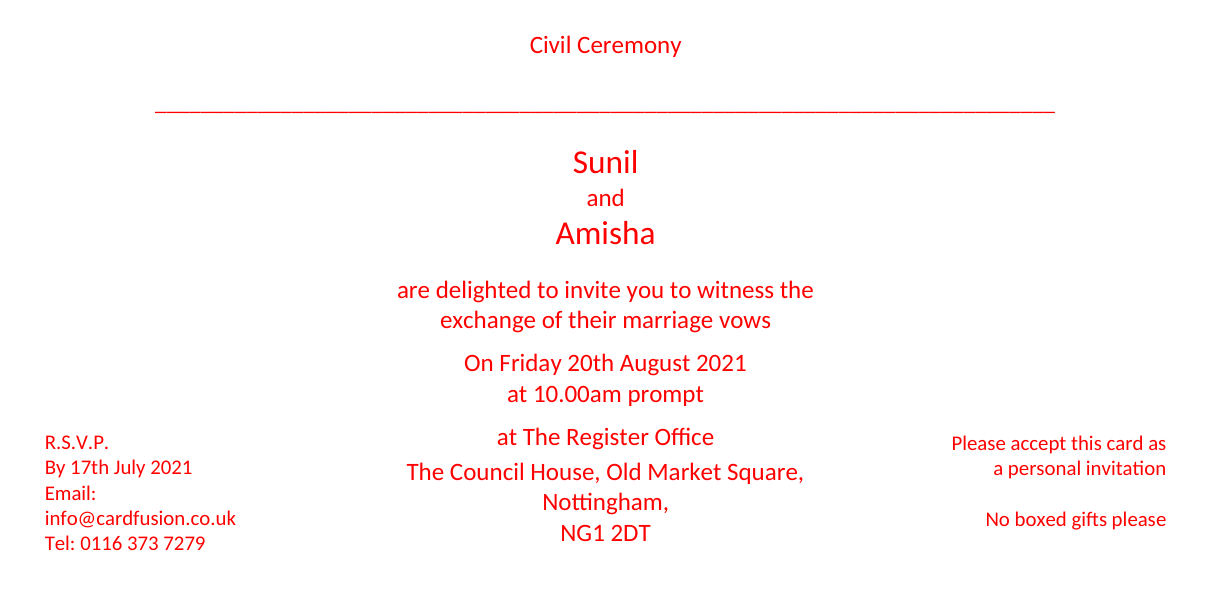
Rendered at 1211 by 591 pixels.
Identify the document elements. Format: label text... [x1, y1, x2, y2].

text are delighted to invite you to witness the [29, 274, 1181, 304]
text _______________________________________________________________________________ [29, 88, 1181, 116]
text The Council House, Old Market Square, [257, 456, 918, 486]
text and [29, 182, 1181, 212]
text Amisha [29, 212, 1181, 253]
text NG1 2DT [257, 517, 1181, 547]
text at The Register Office [257, 421, 1181, 452]
text at 10.00am prompt [29, 378, 1181, 408]
text Civil Ceremony [29, 29, 1181, 60]
text Sunil [29, 141, 1181, 182]
text exchange of their marriage vows [29, 304, 1181, 335]
text On Friday 20th August 2021 [29, 347, 1181, 378]
text Nottingham, [257, 486, 918, 517]
